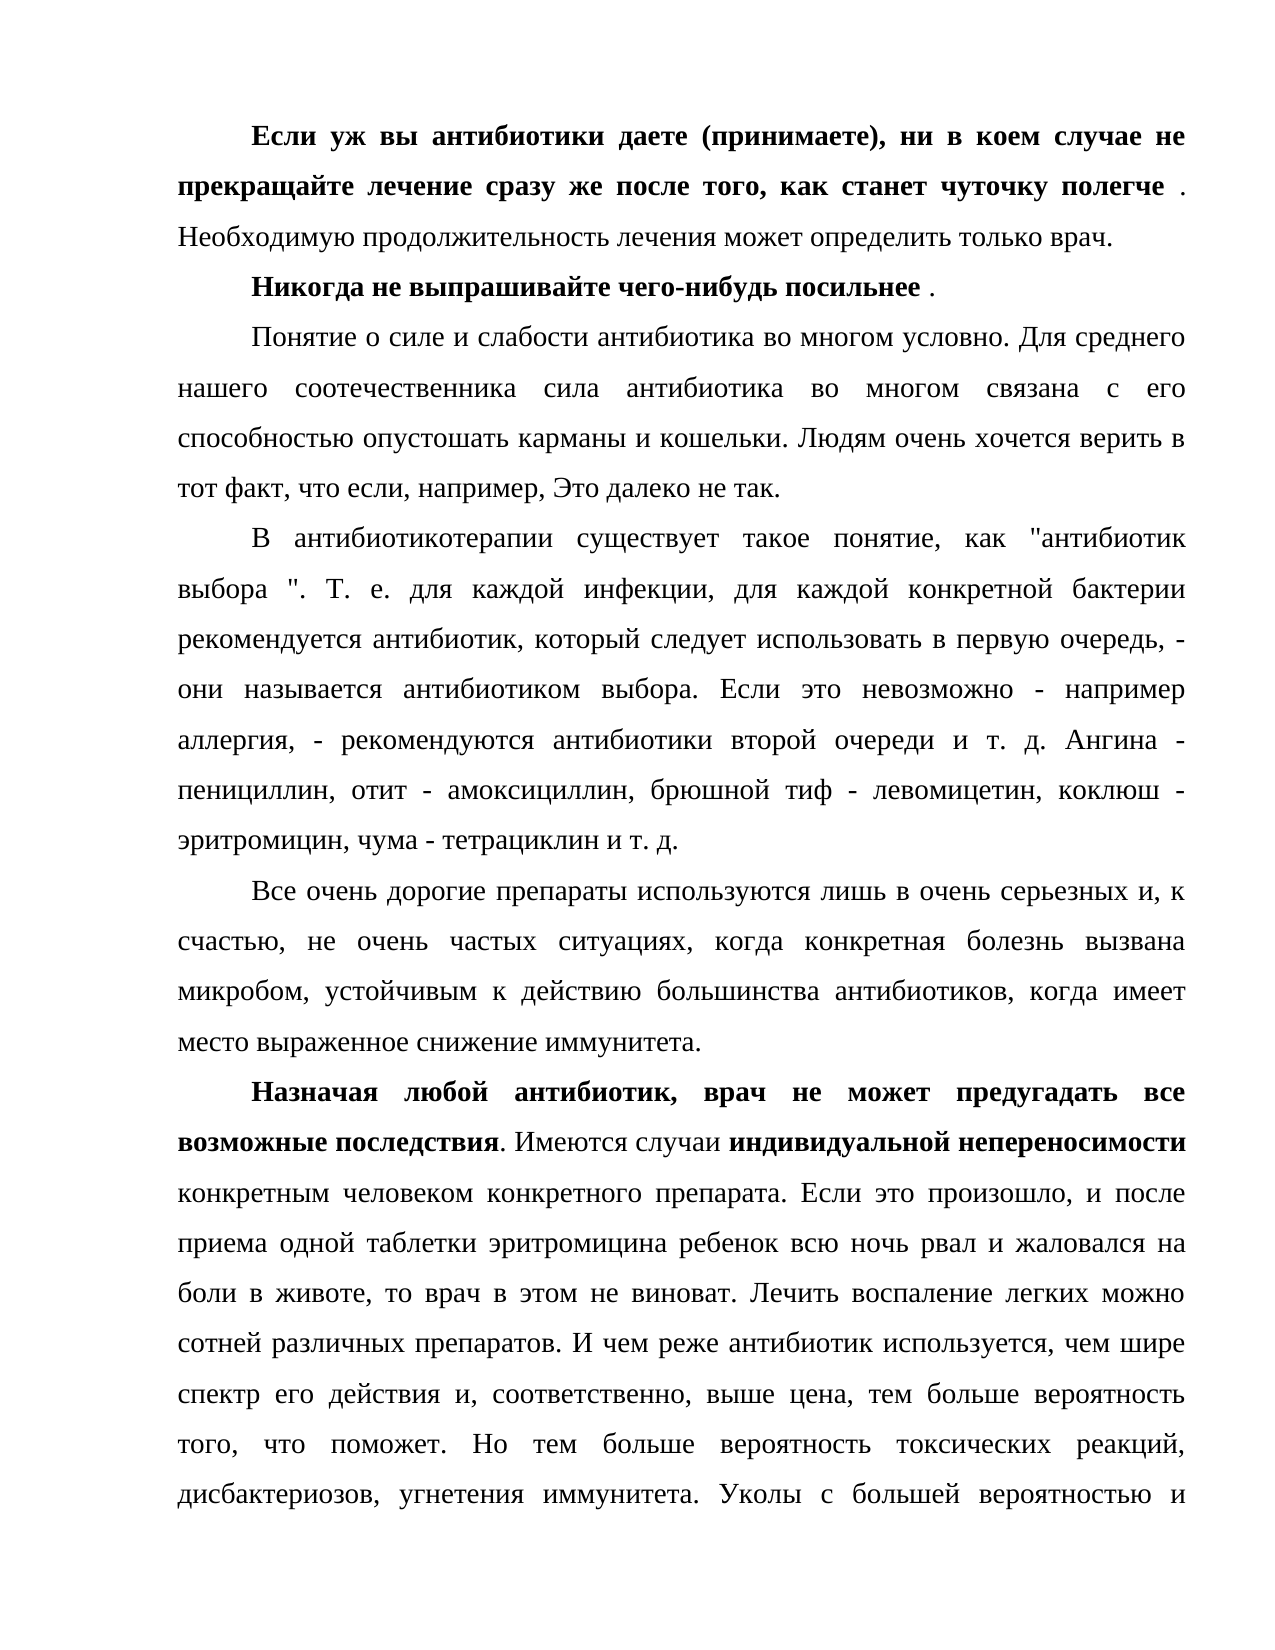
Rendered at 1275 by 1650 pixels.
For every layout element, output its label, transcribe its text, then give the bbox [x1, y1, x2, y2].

text Все очень дорогие препараты используются лишь в очень серьезных и, к счастью, не очень частых ситуациях, когда конкретная болезнь вызвана микробом, устойчивым к действию большинства антибиотиков, когда имеет место выраженное снижение иммунитета. [177, 873, 1186, 1057]
text Понятие о силе и слабости антибиотика во многом условно. Для среднего нашего соотечественника сила антибиотика во многом связана с его способностью опустошать карманы и кошельки. Людям очень хочется верить в тот факт, что если, например, Это далеко не так. [177, 319, 1186, 504]
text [177, 1074, 1186, 1510]
text Никогда не выпрашивайте чего-нибудь посильнее . [177, 269, 1186, 303]
text Если уж вы антибиотики даете (принимаете), ни в коем случае не прекращайте лечение сразу же после того, как станет чуточку полегче . Необходимую продолжительность лечения может определить только врач. [177, 118, 1186, 252]
text В антибиотикотерапии существует такое понятие, как "антибиотик выбора ". Т. е. для каждой инфекции, для каждой конкретной бактерии рекомендуется антибиотик, который следует использовать в первую очередь, - они называется антибиотиком выбора. Если это невозможно - например аллергия, - рекомендуются антибиотики второй очереди и т. д. Ангина - пенициллин, отит - амоксициллин, брюшной тиф - левомицетин, коклюш - эритромицин, чума - тетрациклин и т. д. [177, 521, 1186, 856]
